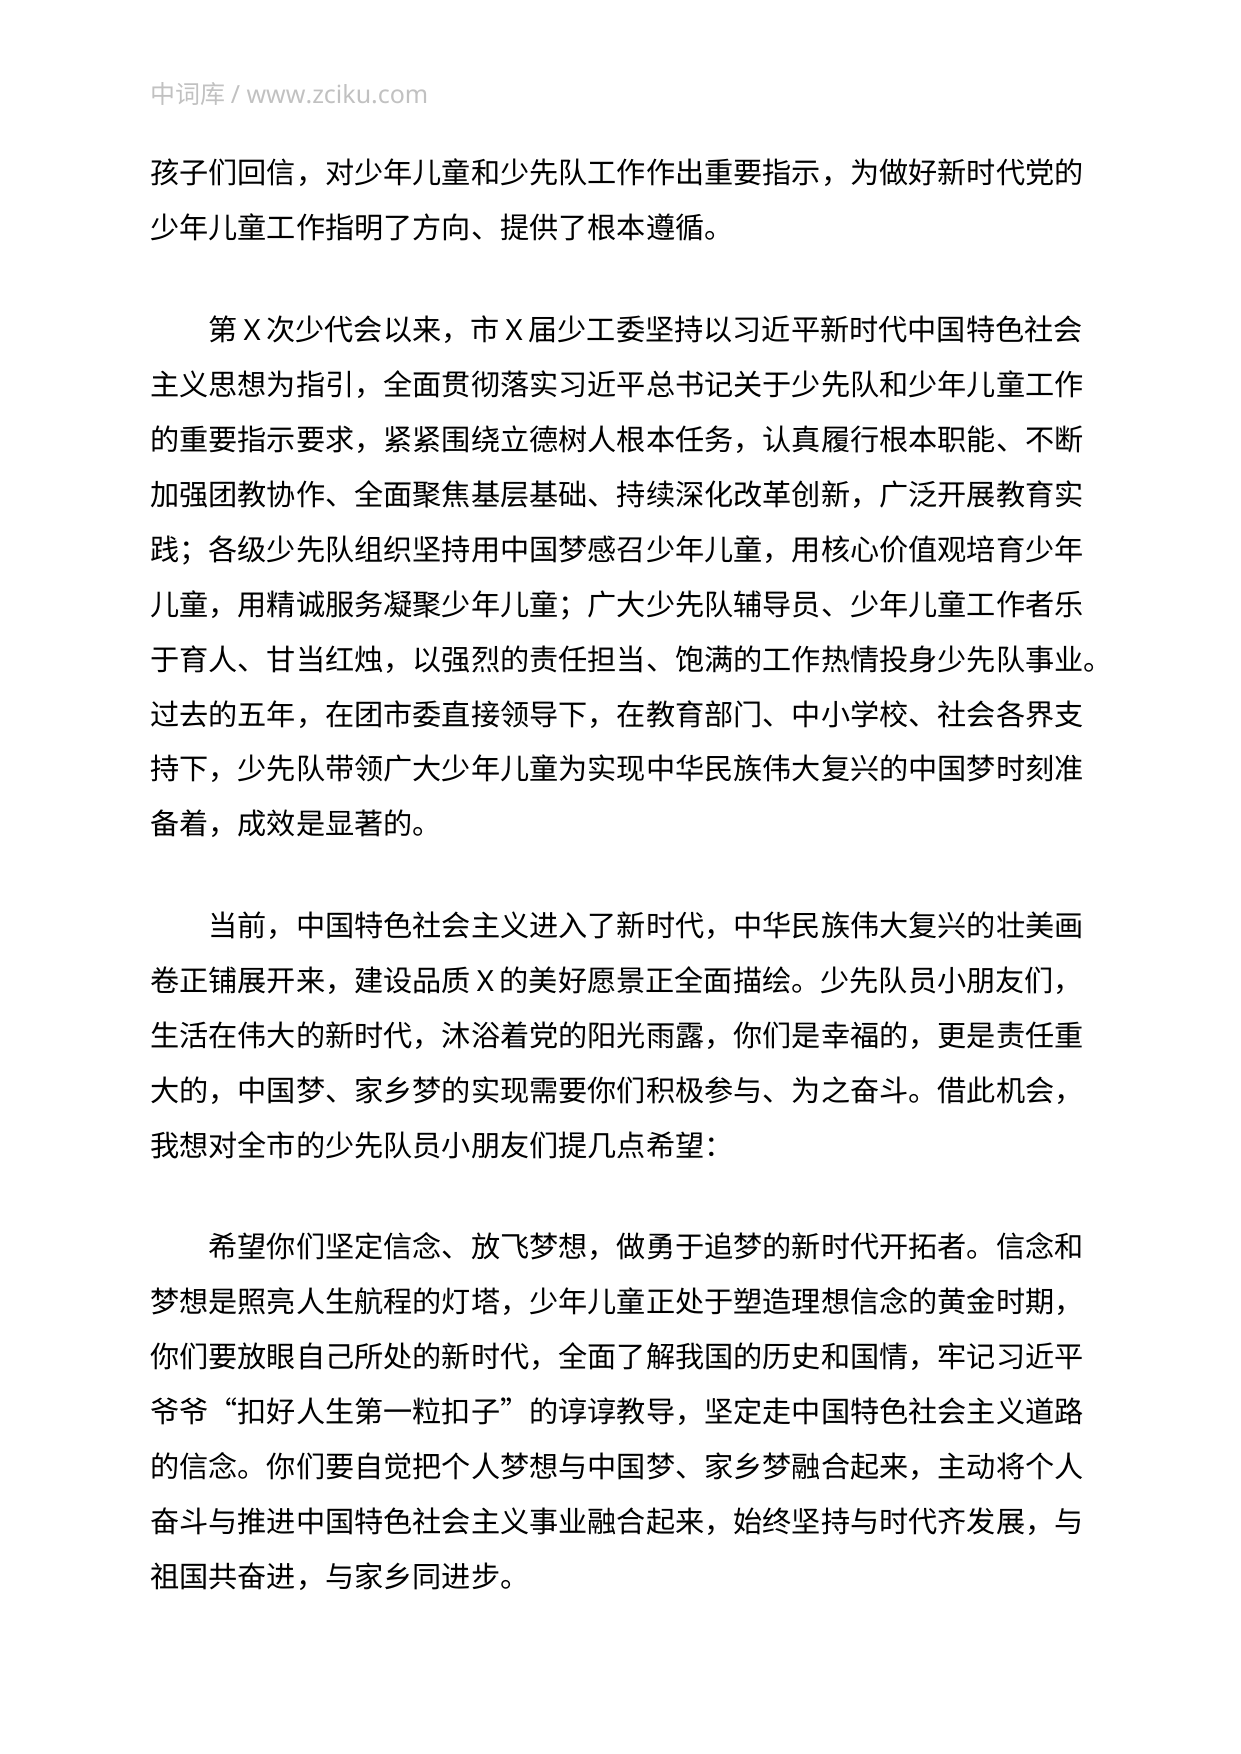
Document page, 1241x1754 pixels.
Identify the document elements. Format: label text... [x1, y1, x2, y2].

text 希望你们坚定信念、放飞梦想，做勇于追梦的新时代开拓者。信念和梦想是照亮人生航程的灯塔，少年儿童正处于塑造理想信念的黄金时期，你们要放眼自己所处的新时代，全面了解我国的历史和国情，牢记习近平爷爷“扣好人生第一粒扣子”的谆谆教导，坚定走中国特色社会主义道路的信念。你们要自觉把个人梦想与中国梦、家乡梦融合起来，主动将个人奋斗与推进中国特色社会主义事业融合起来，始终坚持与时代齐发展，与祖国共奋进，与家乡同进步。 [150, 1224, 1090, 1596]
text 当前，中国特色社会主义进入了新时代，中华民族伟大复兴的壮美画卷正铺展开来，建设品质X的美好愿景正全面描绘。少先队员小朋友们，生活在伟大的新时代，沐浴着党的阳光雨露，你们是幸福的，更是责任重大的，中国梦、家乡梦的实现需要你们积极参与、为之奋斗。借此机会，我想对全市的少先队员小朋友们提几点希望： [150, 903, 1090, 1164]
text 第X次少代会以来，市X届少工委坚持以习近平新时代中国特色社会主义思想为指引，全面贯彻落实习近平总书记关于少先队和少年儿童工作的重要指示要求，紧紧围绕立德树人根本任务，认真履行根本职能、不断加强团教协作、全面聚焦基层基础、持续深化改革创新，广泛开展教育实践；各级少先队组织坚持用中国梦感召少年儿童，用核心价值观培育少年儿童，用精诚服务凝聚少年儿童；广大少先队辅导员、少年儿童工作者乐于育人、甘当红烛，以强烈的责任担当、饱满的工作热情投身少先队事业。过去的五年，在团市委直接领导下，在教育部门、中小学校、社会各界支持下，少先队带领广大少年儿童为实现中华民族伟大复兴的中国梦时刻准备着，成效是显著的。 [150, 307, 1090, 843]
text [150, 150, 1090, 247]
